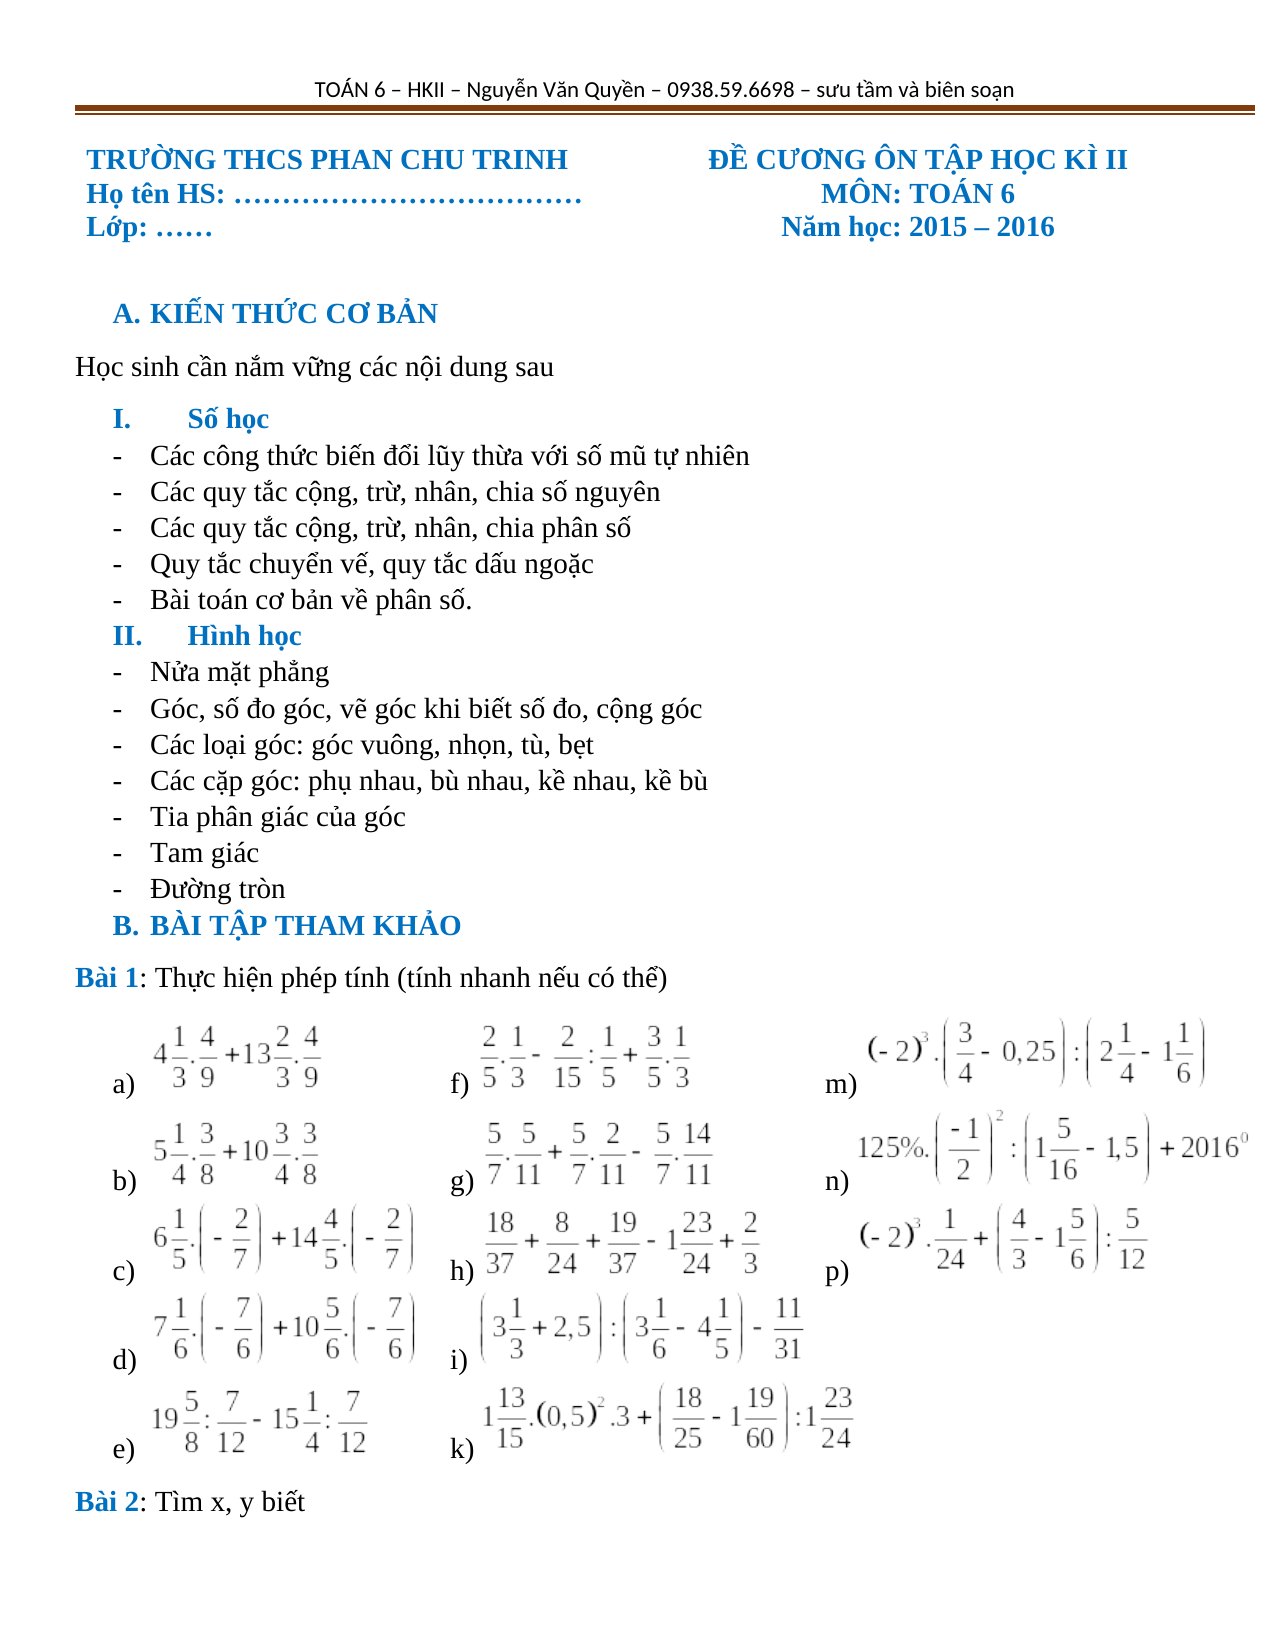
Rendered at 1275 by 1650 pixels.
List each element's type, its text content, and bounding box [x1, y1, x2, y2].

text Bài 1: Thực hiện phép tính (tính nhanh nếu có thể) [75, 960, 1255, 994]
list KIẾN THỨC CƠ BẢN [112, 296, 1255, 329]
table_header ĐỀ CƯƠNG ÔN TẬP HỌC KÌ II MÔN: TOÁN 6 Năm học: 2015 – 2016 [637, 143, 1199, 243]
list Quy tắc chuyển vế, quy tắc dấu ngoặc [112, 546, 1255, 580]
list Đường tròn [112, 871, 1255, 905]
list Các quy tắc cộng, trừ, nhân, chia số nguyên [112, 474, 1255, 507]
list Các công thức biến đổi lũy thừa với số mũ tự nhiên [112, 438, 1255, 471]
list Góc, số đo góc, vẽ góc khi biết số đo, cộng góc [112, 691, 1255, 724]
list k) [112, 1378, 1255, 1465]
list Các loại góc: góc vuông, nhọn, tù, bẹt [112, 727, 1255, 760]
text Bài 2: Tìm x, y biết [75, 1484, 1255, 1518]
list Các quy tắc cộng, trừ, nhân, chia phân số [112, 510, 1255, 543]
list Tia phân giác của góc [112, 799, 1255, 833]
list g) n) [112, 1103, 1255, 1197]
list i) [112, 1289, 1255, 1376]
list f) m) [112, 1013, 1255, 1100]
list Tam giác [112, 835, 1255, 869]
text Học sinh cần nắm vững các nội dung sau [75, 349, 1255, 382]
list h) p) [112, 1199, 1255, 1286]
list Bài toán cơ bản về phân số. [112, 582, 1255, 616]
list Số học [112, 402, 1255, 435]
list Các cặp góc: phụ nhau, bù nhau, kề nhau, kề bù [112, 763, 1255, 797]
list BÀI TẬP THAM KHẢO [112, 908, 1255, 941]
list Nửa mặt phẳng [112, 654, 1255, 688]
table_header TRƯỜNG THCS PHAN CHU TRINH Họ tên HS: ……………………………… Lớp: …… [75, 143, 637, 243]
list Hình học [112, 618, 1255, 652]
